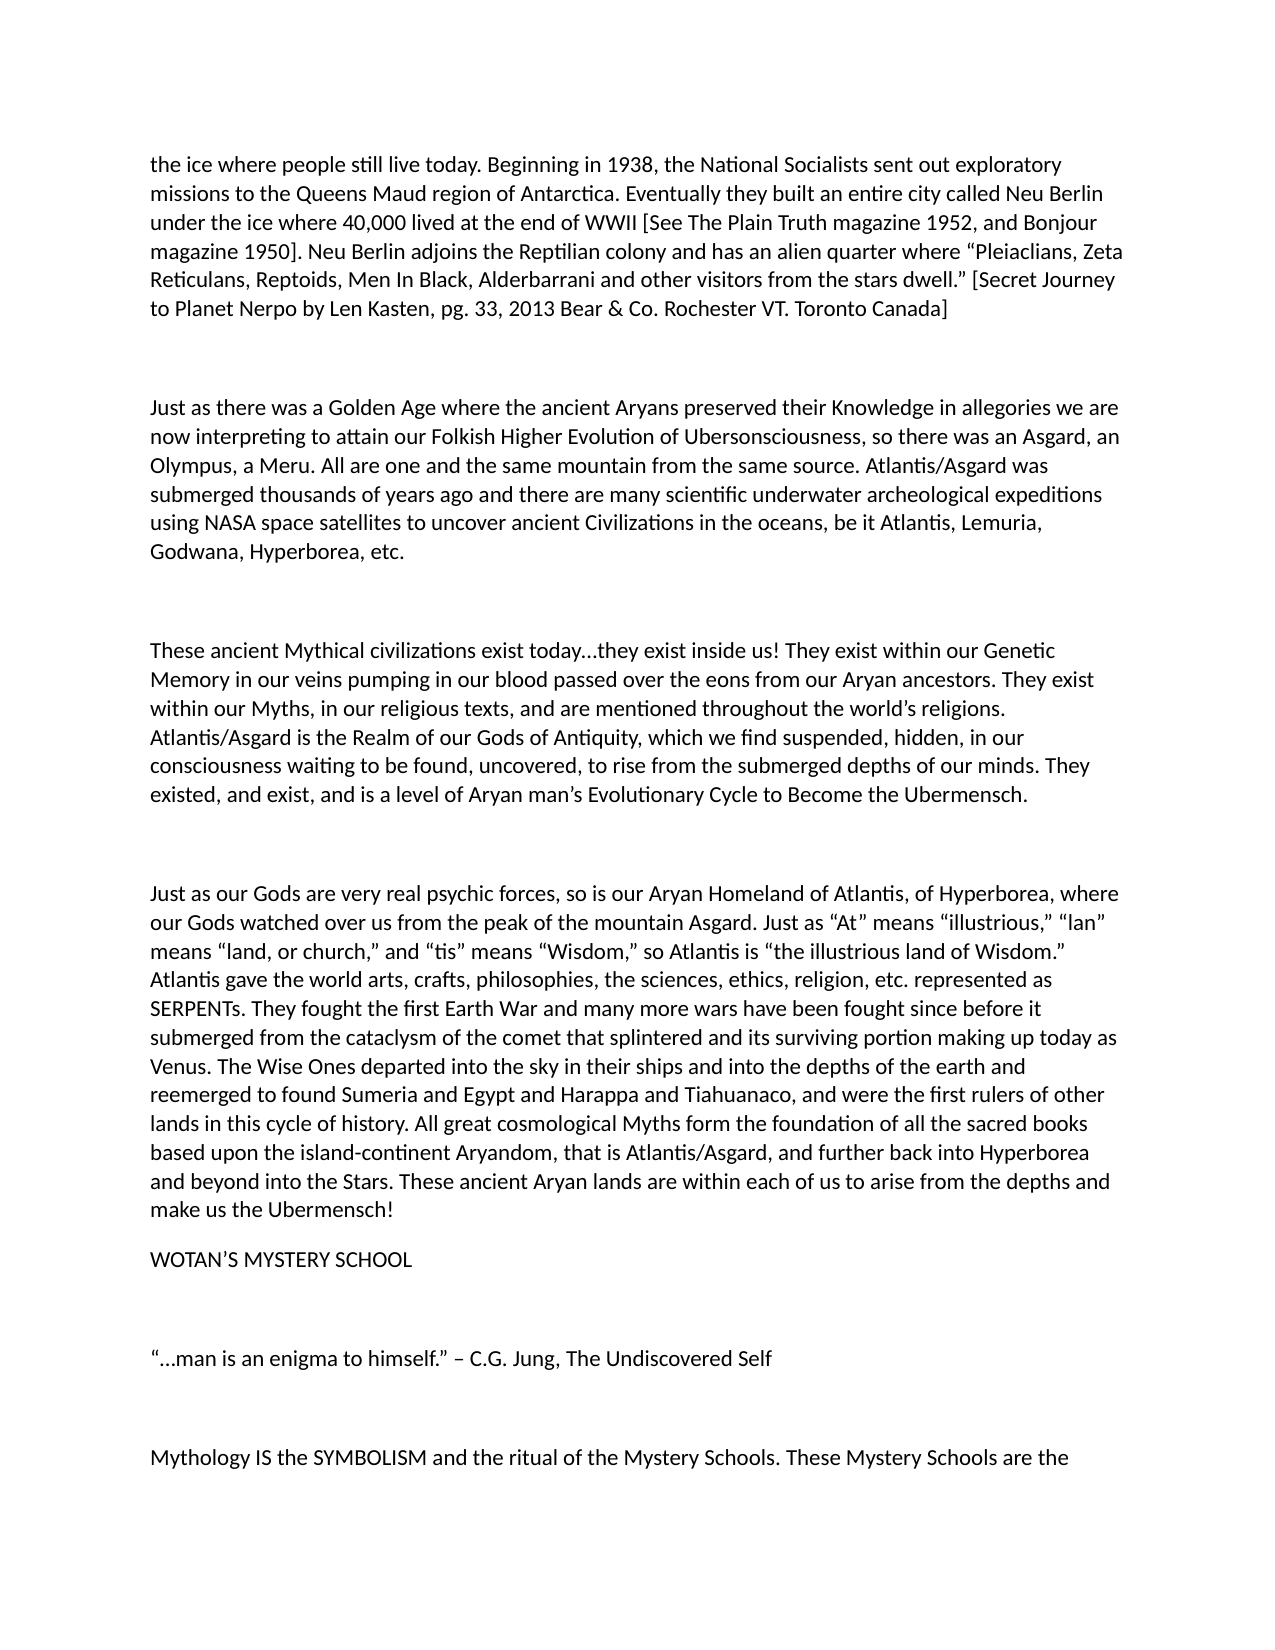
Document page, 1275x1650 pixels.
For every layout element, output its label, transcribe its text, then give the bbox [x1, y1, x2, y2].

text WOTAN’S MYSTERY SCHOOL [150, 1244, 1125, 1273]
text “…man is an enigma to himself.” – C.G. Jung, The Undiscovered Self [150, 1344, 1125, 1372]
text These ancient Mythical civilizations exist today…they exist inside us! They exist within our Genetic Memory in our veins pumping in our blood passed over the eons from our Aryan ancestors. They exist within our Myths, in our religious texts, and are mentioned throughout the world’s religions. Atlantis/Asgard is the Realm of our Gods of Antiquity, which we find suspended, hidden, in our consciousness waiting to be found, uncovered, to rise from the submerged depths of our minds. They existed, and exist, and is a level of Aryan man’s Evolutionary Cycle to Become the Ubermensch. [150, 636, 1125, 808]
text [150, 150, 1125, 322]
text Just as there was a Golden Age where the ancient Aryans preserved their Knowledge in allegories we are now interpreting to attain our Folkish Higher Evolution of Ubersonsciousness, so there was an Asgard, an Olympus, a Meru. All are one and the same mountain from the same source. Atlantis/Asgard was submerged thousands of years ago and there are many scientific underwater archeological expeditions using NASA space satellites to uncover ancient Civilizations in the oceans, be it Atlantis, Lemuria, Godwana, Hyperborea, etc. [150, 393, 1125, 565]
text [150, 1443, 1125, 1472]
text Just as our Gods are very real psychic forces, so is our Aryan Homeland of Atlantis, of Hyperborea, where our Gods watched over us from the peak of the mountain Asgard. Just as “At” means “illustrious,” “lan” means “land, or church,” and “tis” means “Wisdom,” so Atlantis is “the illustrious land of Wisdom.” Atlantis gave the world arts, crafts, philosophies, the sciences, ethics, religion, etc. represented as SERPENTs. They fought the first Earth War and many more wars have been fought since before it submerged from the cataclysm of the comet that splintered and its surviving portion making up today as Venus. The Wise Ones departed into the sky in their ships and into the depths of the earth and reemerged to found Sumeria and Egypt and Harappa and Tiahuanaco, and were the first rulers of other lands in this cycle of history. All great cosmological Myths form the foundation of all the sacred books based upon the island-continent Aryandom, that is Atlantis/Asgard, and further back into Hyperborea and beyond into the Stars. These ancient Aryan lands are within each of us to arise from the depths and make us the Ubermensch! [150, 879, 1125, 1224]
